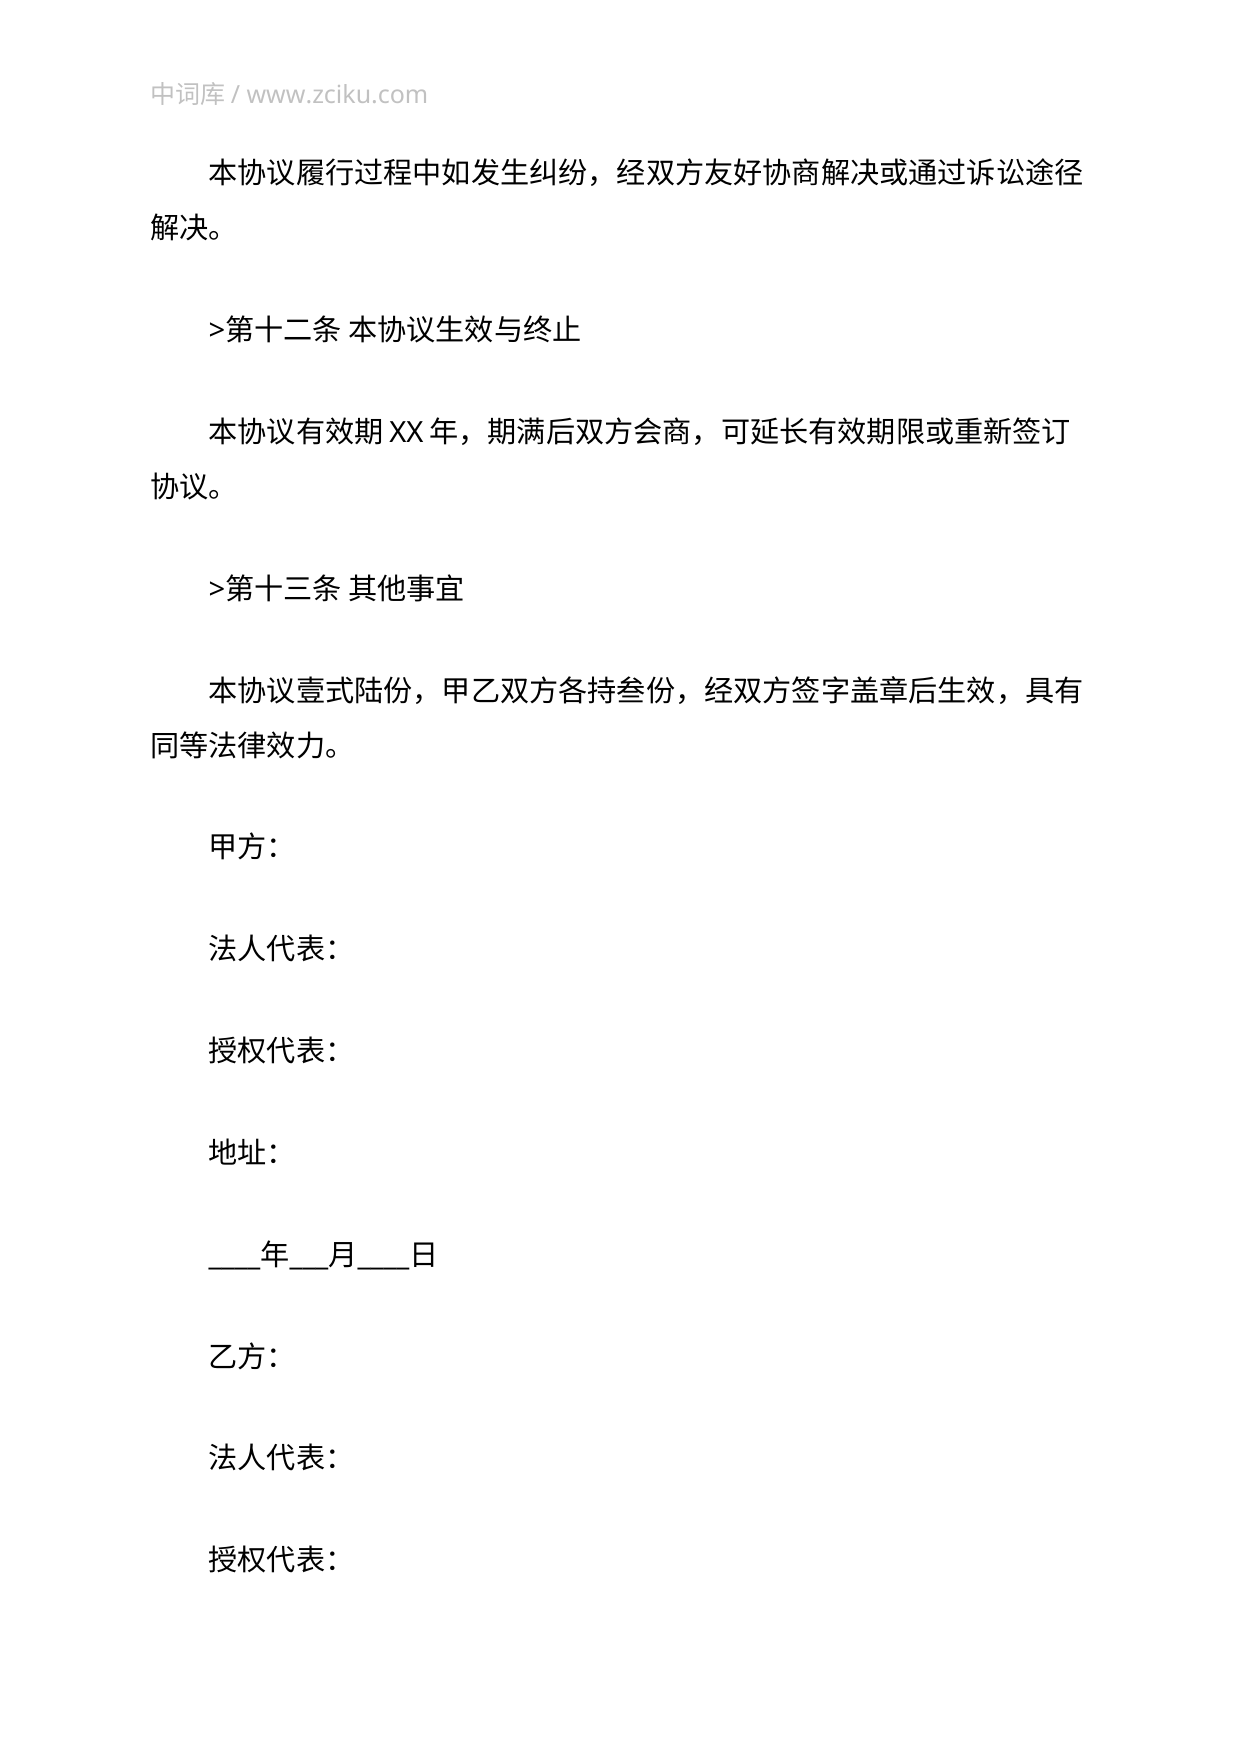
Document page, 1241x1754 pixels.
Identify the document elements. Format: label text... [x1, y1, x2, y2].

text 地址： [150, 1129, 1090, 1172]
text 本协议壹式陆份，甲乙双方各持叁份，经双方签字盖章后生效，具有同等法律效力。 [150, 667, 1090, 764]
text 本协议履行过程中如发生纠纷，经双方友好协商解决或通过诉讼途径解决。 [150, 150, 1090, 247]
text >第十三条 其他事宜 [150, 565, 1090, 608]
text 授权代表： [150, 1537, 1090, 1579]
text 乙方： [150, 1333, 1090, 1375]
text 授权代表： [150, 1028, 1090, 1070]
text 本协议有效期XX年，期满后双方会商，可延长有效期限或重新签订协议。 [150, 409, 1090, 506]
text 甲方： [150, 824, 1090, 866]
text 法人代表： [150, 926, 1090, 968]
text 法人代表： [150, 1435, 1090, 1477]
text >第十二条 本协议生效与终止 [150, 307, 1090, 349]
text ____年___月____日 [150, 1231, 1090, 1273]
